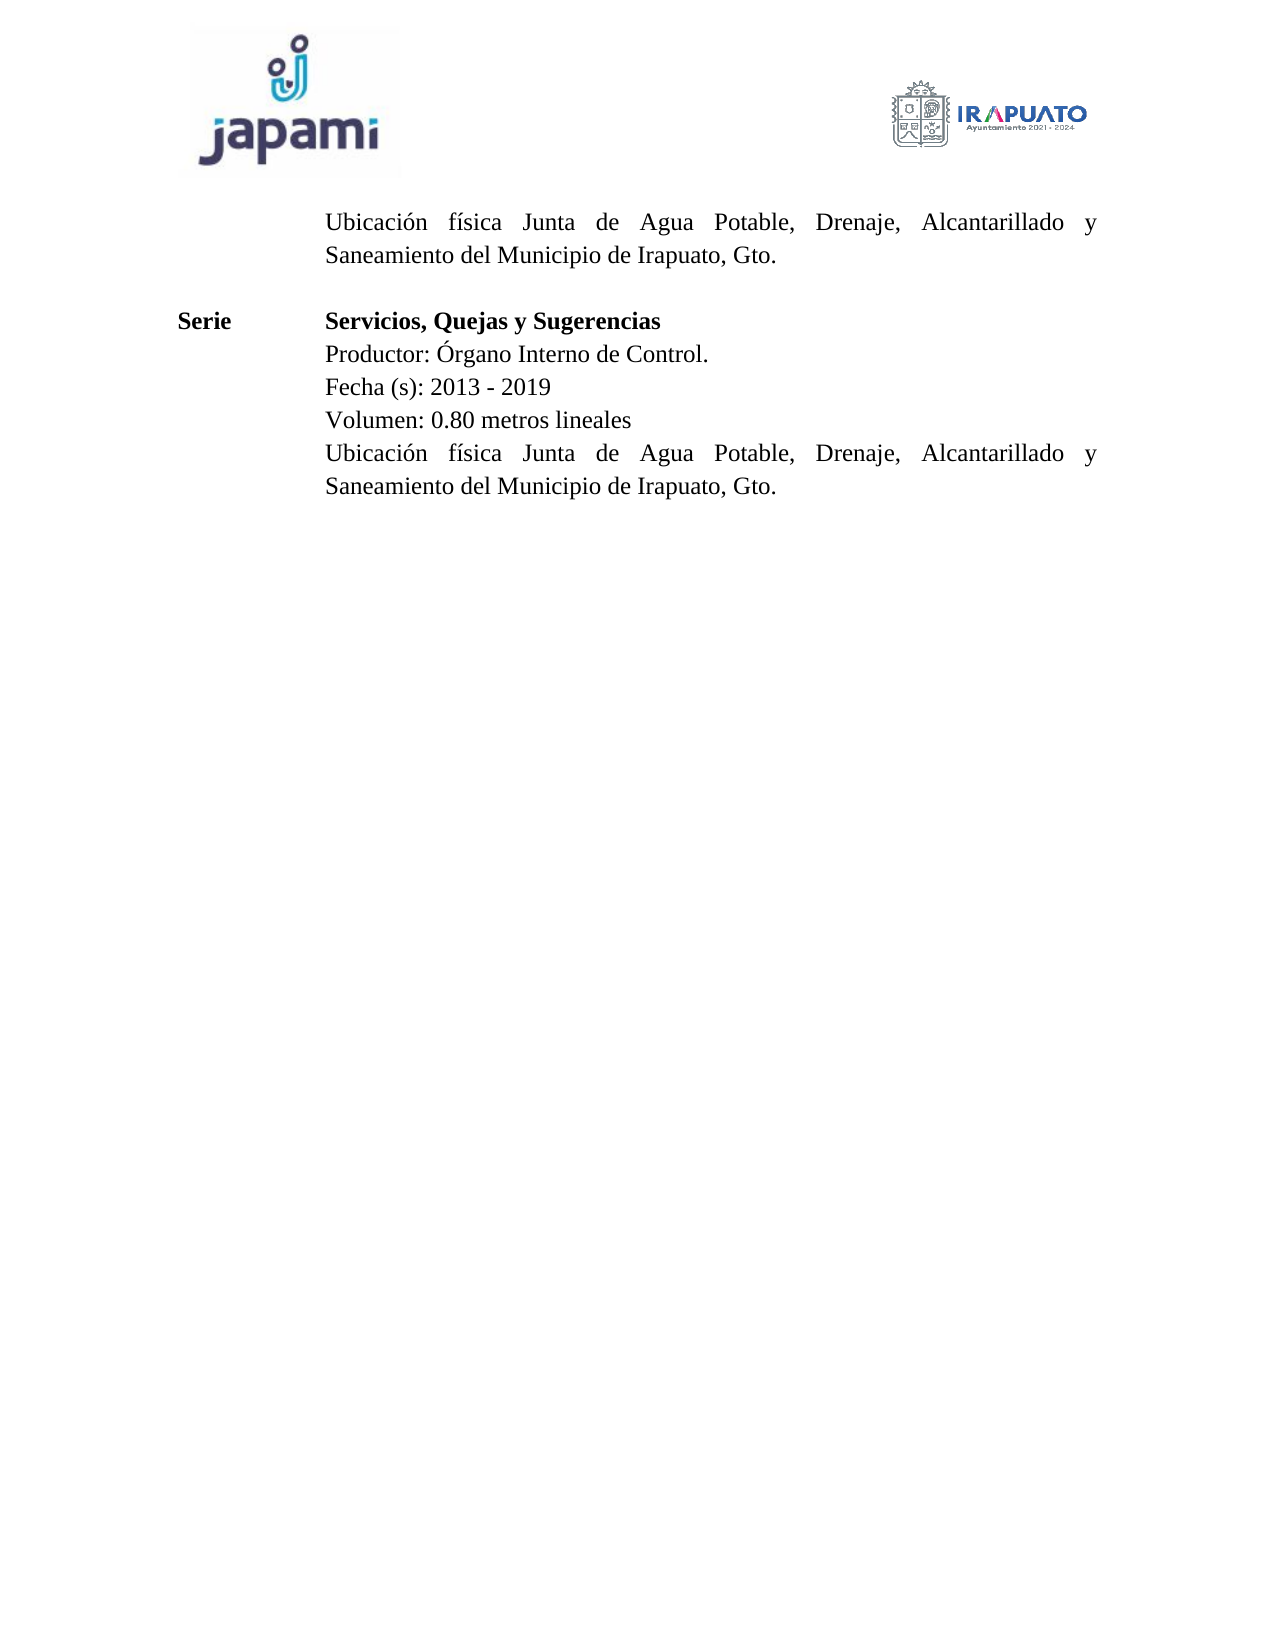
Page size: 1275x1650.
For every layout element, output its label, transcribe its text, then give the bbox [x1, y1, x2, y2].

picture [178, 20, 402, 178]
text Serie Servicios, Quejas y Sugerencias [177, 306, 1098, 334]
picture [857, 23, 1121, 204]
text Ubicación física Junta de Agua Potable, Drenaje, Alcantarillado y Saneamiento del Municipio de Irapuato, Gto. [325, 207, 1098, 268]
text Productor: Órgano Interno de Control. [177, 339, 1098, 368]
text Ubicación física Junta de Agua Potable, Drenaje, Alcantarillado y Saneamiento del Municipio de Irapuato, Gto. [177, 438, 1098, 500]
text Volumen: 0.80 metros lineales [177, 405, 1098, 434]
text Fecha (s): 2013 - 2019 [177, 372, 1098, 401]
